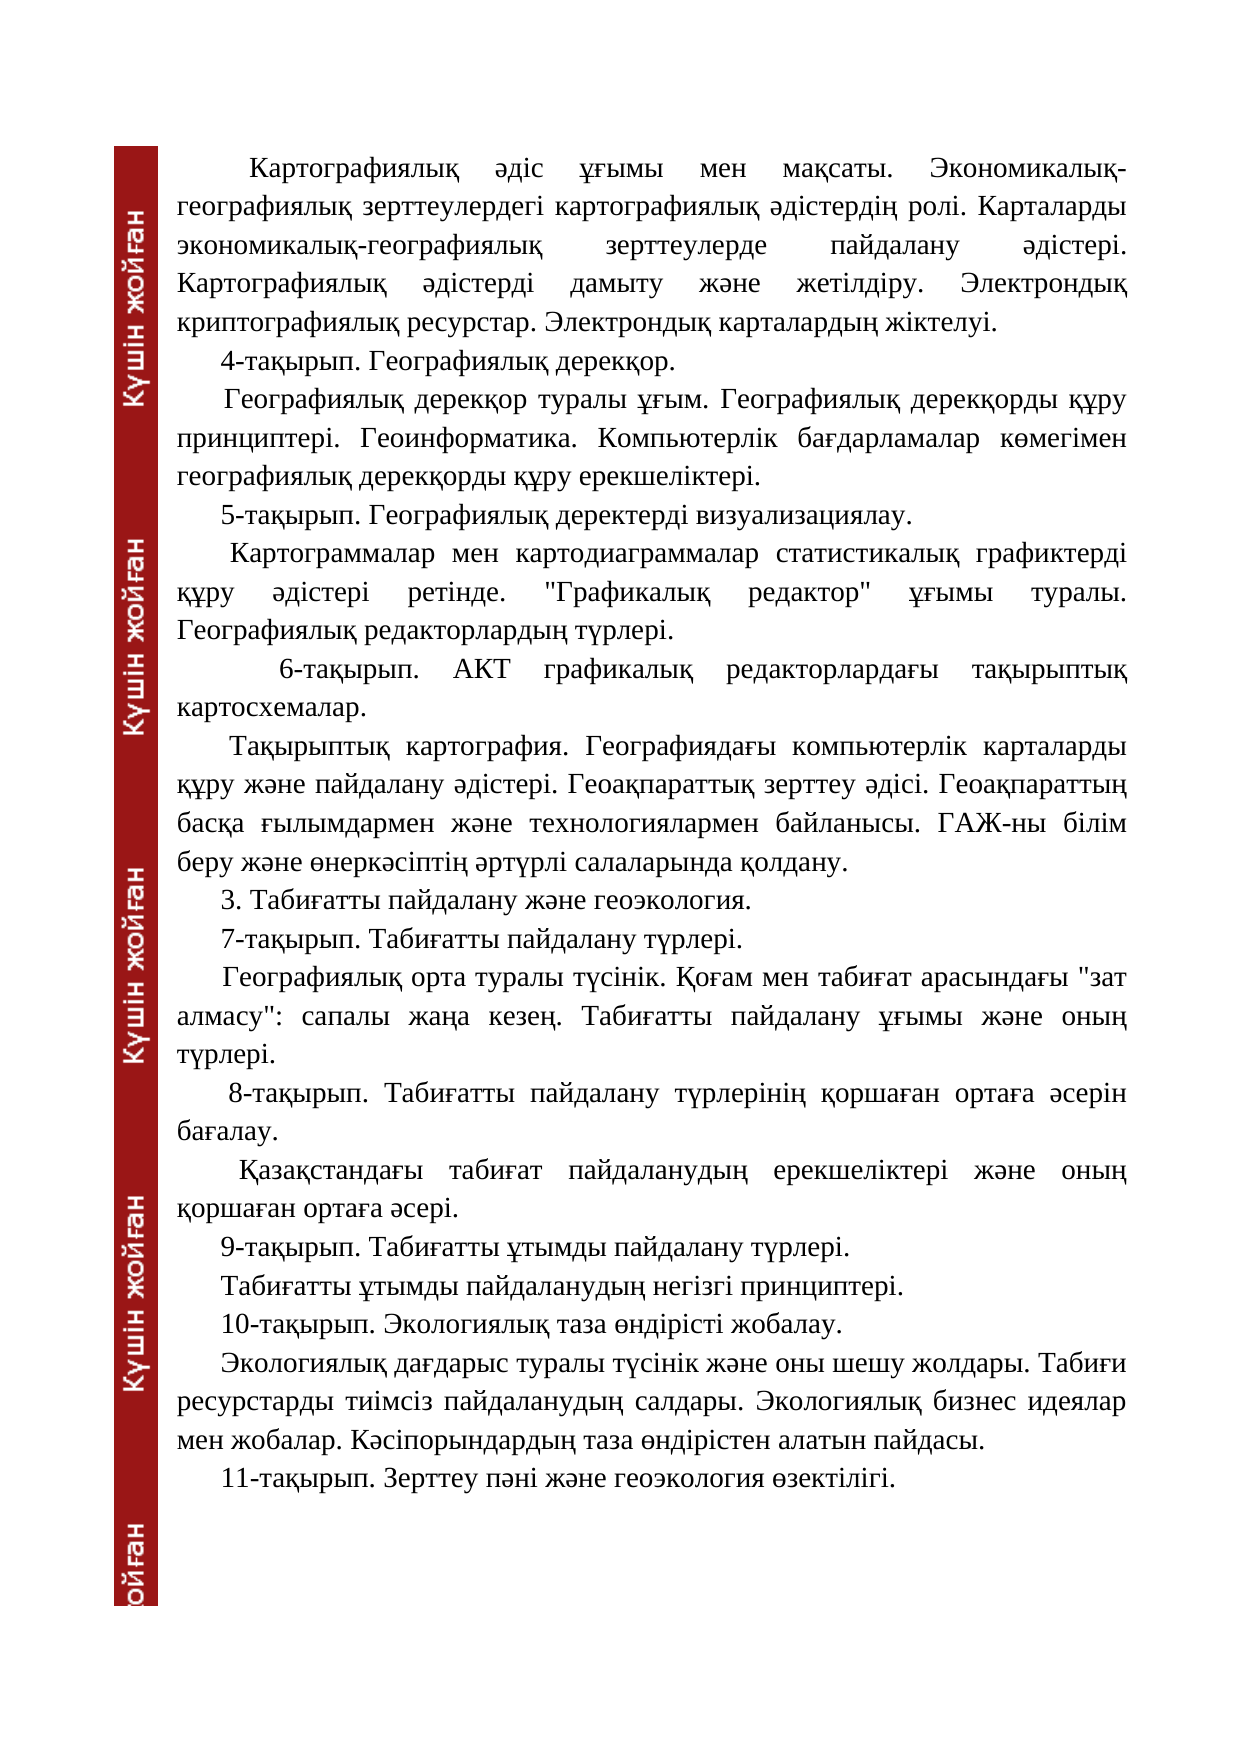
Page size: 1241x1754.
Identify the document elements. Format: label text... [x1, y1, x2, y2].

text 4-тақырып. Географиялық дерекқор. [112, 343, 1128, 376]
picture [114, 492, 158, 497]
text 3. Табиғатты пайдалану және геоэкология. [112, 882, 1128, 916]
picture [114, 530, 158, 535]
text Тақырыптық картография. Географиядағы компьютерлік карталарды құру және пайдалану әдістері. Геоақпараттық зерттеу әдісі. Геоақпараттың басқа ғылымдармен және технологиялармен байланысы. ГАЖ-ны білім беру және өнеркәсіптің әртүрлі салаларында қолдану. [112, 728, 1128, 877]
text 10-тақырып. Экологиялық таза өндірісті жобалау. [112, 1306, 1128, 1340]
text 11-тақырып. Зерттеу пәні және геоэкология өзектілігі. [112, 1460, 1128, 1494]
picture [114, 1494, 158, 1606]
picture [114, 1340, 158, 1345]
picture [114, 146, 158, 150]
text 6-тақырып. АКТ графикалық редакторлардағы тақырыптық картосхемалар. [112, 651, 1128, 723]
picture [114, 877, 158, 882]
picture [114, 338, 158, 343]
text Табиғатты ұтымды пайдаланудың негізгі принциптері. [112, 1268, 1128, 1301]
picture [114, 1147, 158, 1152]
picture [114, 723, 158, 728]
picture [114, 646, 158, 651]
picture [114, 1301, 158, 1306]
picture [114, 954, 158, 959]
picture [114, 916, 158, 921]
text 5-тақырып. Географиялық деректерді визуализациялау. [112, 497, 1128, 530]
picture [114, 1263, 158, 1268]
text 9-тақырып. Табиғатты ұтымды пайдалану түрлері. [112, 1229, 1128, 1263]
text 7-тақырып. Табиғатты пайдалану түрлері. [112, 921, 1128, 954]
picture [114, 1455, 158, 1460]
picture [114, 376, 158, 381]
text Географиялық орта туралы түсінік. Қоғам мен табиғат арасындағы "зат алмасу": сапалы жаңа кезең. Табиғатты пайдалану ұғымы және оның түрлері. [112, 959, 1128, 1070]
picture [114, 1224, 158, 1229]
text 8-тақырып. Табиғатты пайдалану түрлерінің қоршаған ортаға әсерін бағалау. [112, 1075, 1128, 1147]
text Географиялық дерекқор туралы ұғым. Географиялық дерекқорды құру принциптері. Геоинформатика. Компьютерлік бағдарламалар көмегімен географиялық дерекқорды құру ерекшеліктері. [112, 381, 1128, 492]
text Қазақстандағы табиғат пайдаланудың ерекшеліктері және оның қоршаған ортаға әсері. [112, 1152, 1128, 1224]
text Картографиялық әдіс ұғымы мен мақсаты. Экономикалық-географиялық зерттеулердегі картографиялық әдістердің ролі. Карталарды экономикалық-географиялық зерттеулерде пайдалану әдістері. Картографиялық әдістерді дамыту және жетілдіру. Электрондық криптографиялық ресурстар. Электрондық карталардың жіктелуі. [112, 150, 1128, 338]
text Экологиялық дағдарыс туралы түсінік және оны шешу жолдары. Табиғи ресурстарды тиімсіз пайдаланудың салдары. Экологиялық бизнес идеялар мен жобалар. Кәсіпорындардың таза өндірістен алатын пайдасы. [112, 1345, 1128, 1455]
text Картограммалар мен картодиаграммалар статистикалық графиктерді құру әдістері ретінде. "Графикалық редактор" ұғымы туралы. Географиялық редакторлардың түрлері. [112, 535, 1128, 646]
picture [114, 1070, 158, 1075]
